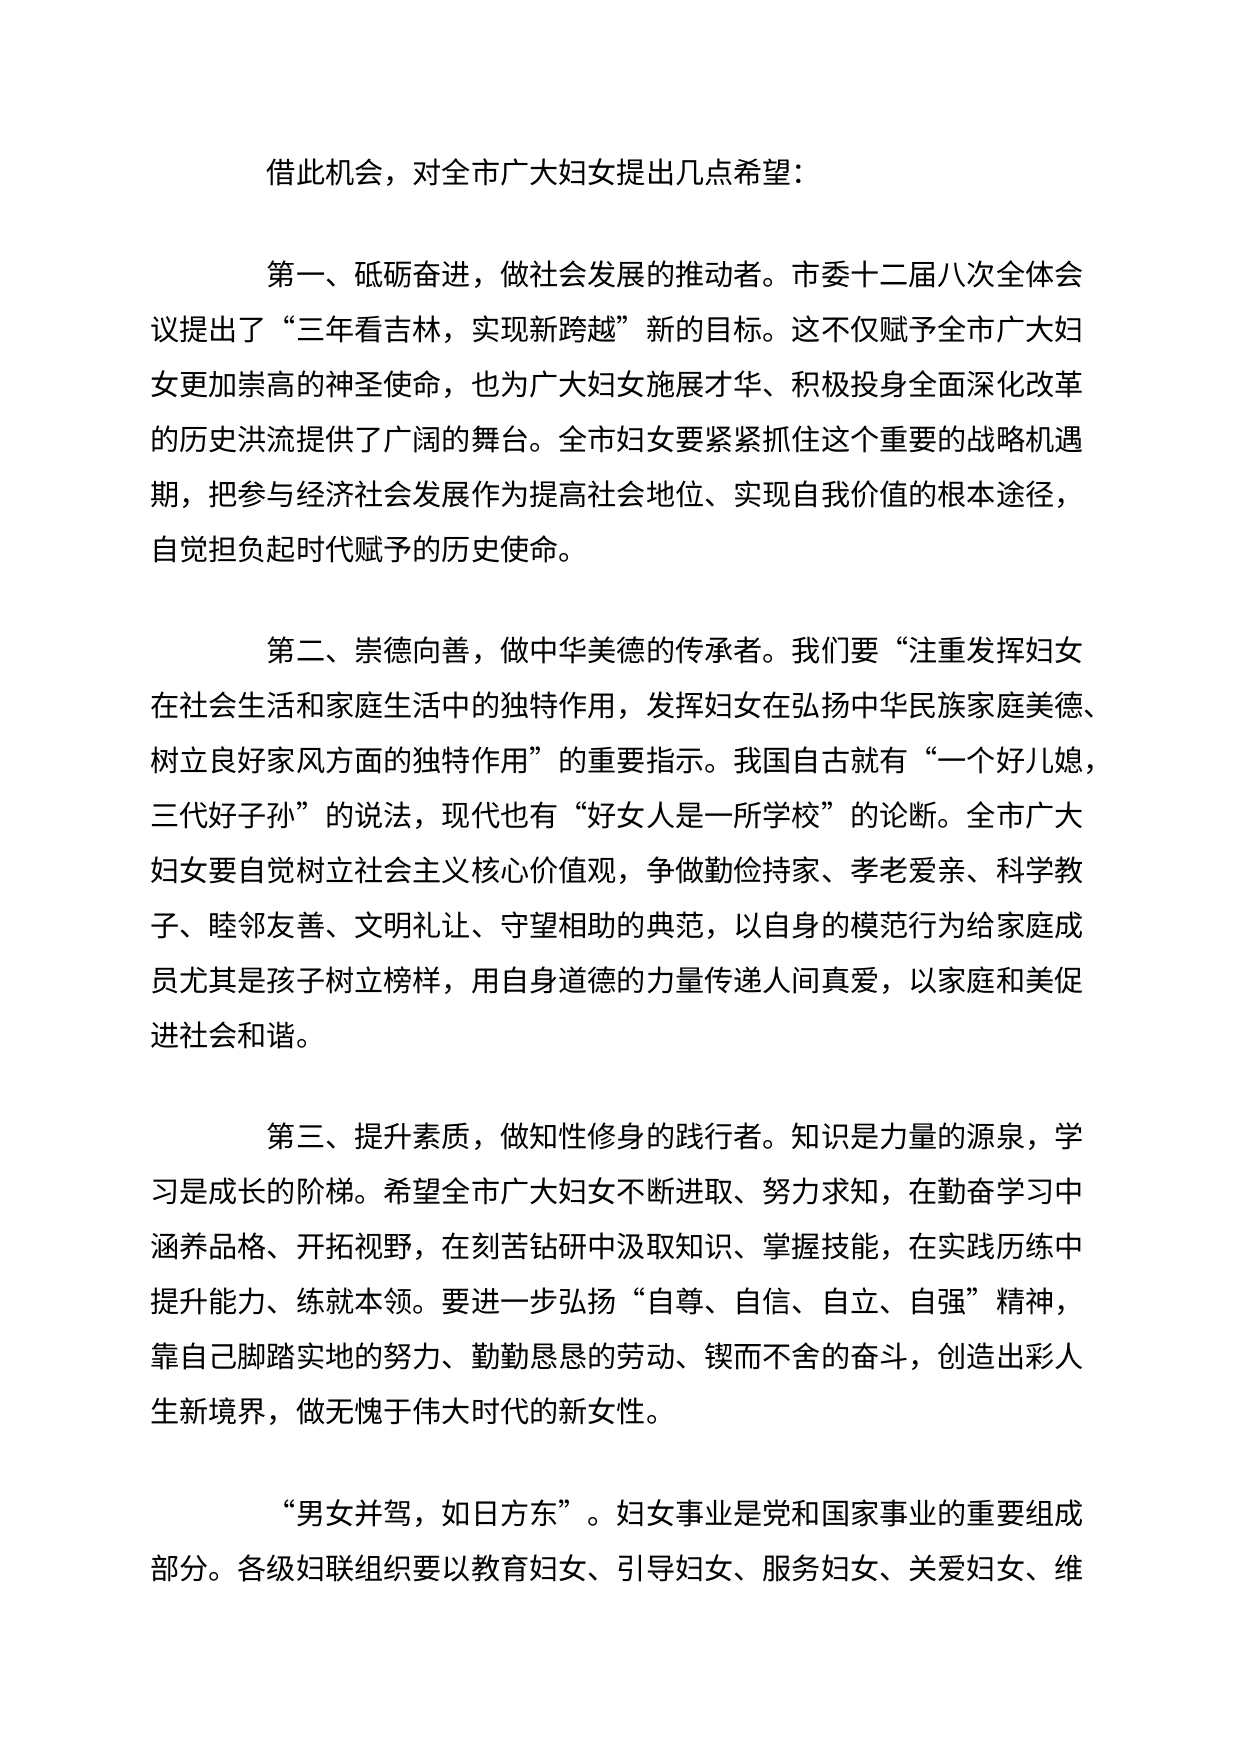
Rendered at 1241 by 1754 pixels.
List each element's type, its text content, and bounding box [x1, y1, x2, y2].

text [150, 1490, 1090, 1587]
text 第二、崇德向善，做中华美德的传承者。我们要“注重发挥妇女在社会生活和家庭生活中的独特作用，发挥妇女在弘扬中华民族家庭美德、树立良好家风方面的独特作用”的重要指示。我国自古就有“一个好儿媳，三代好子孙”的说法，现代也有“好女人是一所学校”的论断。全市广大妇女要自觉树立社会主义核心价值观，争做勤俭持家、孝老爱亲、科学教子、睦邻友善、文明礼让、守望相助的典范，以自身的模范行为给家庭成员尤其是孩子树立榜样，用自身道德的力量传递人间真爱，以家庭和美促进社会和谐。 [150, 628, 1090, 1054]
text 第三、提升素质，做知性修身的践行者。知识是力量的源泉，学习是成长的阶梯。希望全市广大妇女不断进取、努力求知，在勤奋学习中涵养品格、开拓视野，在刻苦钻研中汲取知识、掌握技能，在实践历练中提升能力、练就本领。要进一步弘扬“自尊、自信、自立、自强”精神，靠自己脚踏实地的努力、勤勤恳恳的劳动、锲而不舍的奋斗，创造出彩人生新境界，做无愧于伟大时代的新女性。 [150, 1114, 1090, 1431]
text 借此机会，对全市广大妇女提出几点希望： [150, 150, 1090, 192]
text 第一、砥砺奋进，做社会发展的推动者。市委十二届八次全体会议提出了“三年看吉林，实现新跨越”新的目标。这不仅赋予全市广大妇女更加崇高的神圣使命，也为广大妇女施展才华、积极投身全面深化改革的历史洪流提供了广阔的舞台。全市妇女要紧紧抓住这个重要的战略机遇期，把参与经济社会发展作为提高社会地位、实现自我价值的根本途径，自觉担负起时代赋予的历史使命。 [150, 252, 1090, 568]
